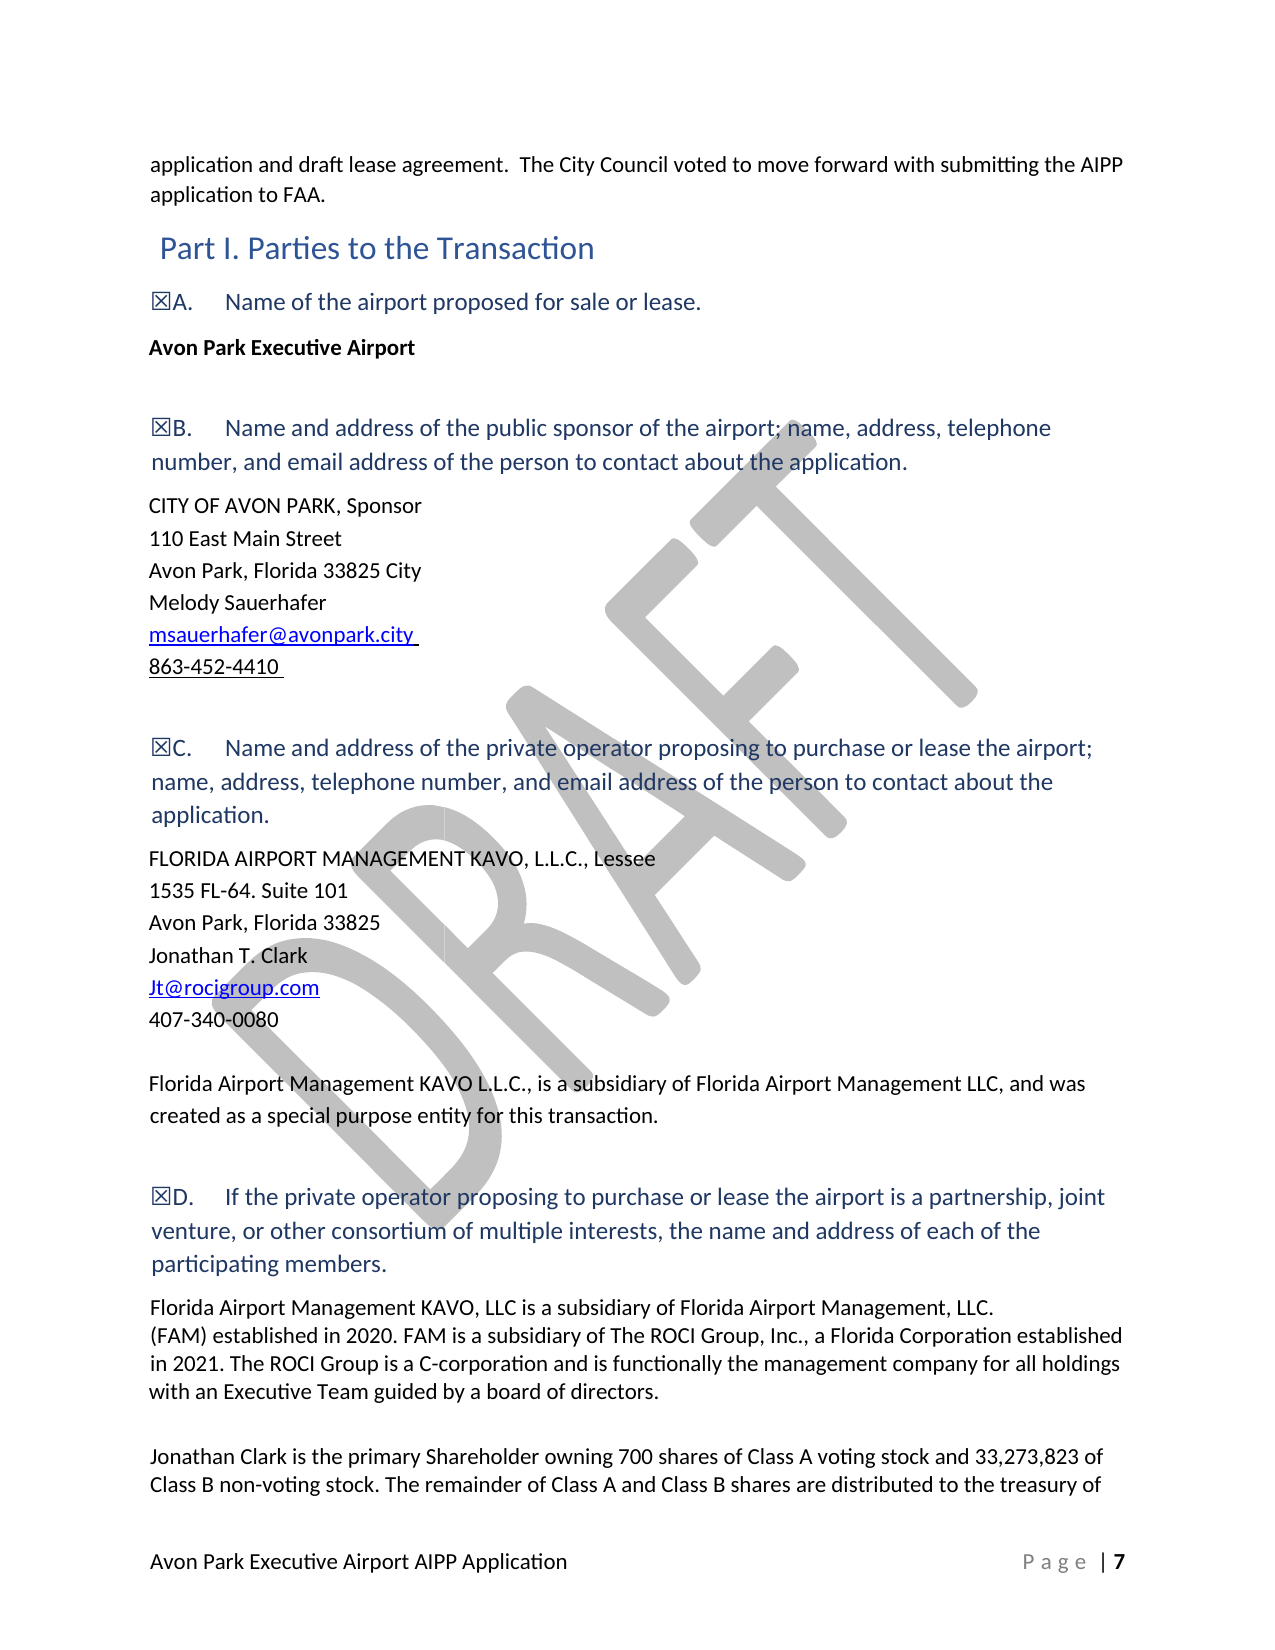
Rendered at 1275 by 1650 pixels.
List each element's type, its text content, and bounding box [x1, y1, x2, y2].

text (FAM) established in 2020. FAM is a subsidiary of The ROCI Group, Inc., a Florida Corporation established [150, 1321, 1125, 1349]
text FLORIDA AIRPORT MANAGEMENT KAVO, L.L.C., Lessee [148, 844, 1125, 872]
subtitle ☒A. Name of the airport proposed for sale or lease. [150, 283, 1125, 318]
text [150, 150, 1125, 208]
text 863-452-4410 [148, 652, 1125, 681]
text 407-340-0080 [148, 1005, 1125, 1033]
text in 2021. The ROCI Group is a C-corporation and is functionally the management company for all holdings [150, 1349, 1125, 1377]
text 1535 FL-64. Suite 101 [148, 876, 1125, 904]
text Avon Park, Florida 33825 [148, 908, 1125, 937]
text msauerhafer@avonpark.city [148, 620, 1125, 648]
text Florida Airport Management KAVO L.L.C., is a subsidiary of Florida Airport Management LLC, and was created as a special purpose entity for this transaction. [148, 1069, 1125, 1130]
text Jonathan T. Clark [148, 941, 1125, 969]
text Avon Park Executive Airport [148, 333, 1125, 361]
subtitle ☒C. Name and address of the private operator proposing to purchase or lease the airport; name, address, telephone number, and email address of the person to contact about the application. [150, 729, 1125, 829]
text 110 East Main Street [148, 524, 1125, 552]
text Jt@rocigroup.com [148, 973, 1125, 1001]
text CITY OF AVON PARK, Sponsor [148, 492, 1125, 519]
text Jonathan Clark is the primary Shareholder owning 700 shares of Class A voting stock and 33,273,823 of [150, 1442, 1125, 1470]
text Avon Park, Florida 33825 City [148, 556, 1125, 584]
subtitle ☒D. If the private operator proposing to purchase or lease the airport is a partnership, joint venture, or other consortium of multiple interests, the name and address of each of the participating members. [150, 1178, 1125, 1278]
text with an Executive Team guided by a board of directors. [148, 1377, 1125, 1405]
subtitle ☒B. Name and address of the public sponsor of the airport; name, address, telephone number, and email address of the person to contact about the application. [150, 410, 1125, 477]
text Class B non-voting stock. The remainder of Class A and Class B shares are distributed to the treasury of [150, 1470, 1125, 1498]
text Florida Airport Management KAVO, LLC is a subsidiary of Florida Airport Management, LLC. [150, 1293, 1125, 1321]
subtitle Part I. Parties to the Transaction [159, 227, 1125, 268]
text Melody Sauerhafer [148, 588, 1125, 616]
